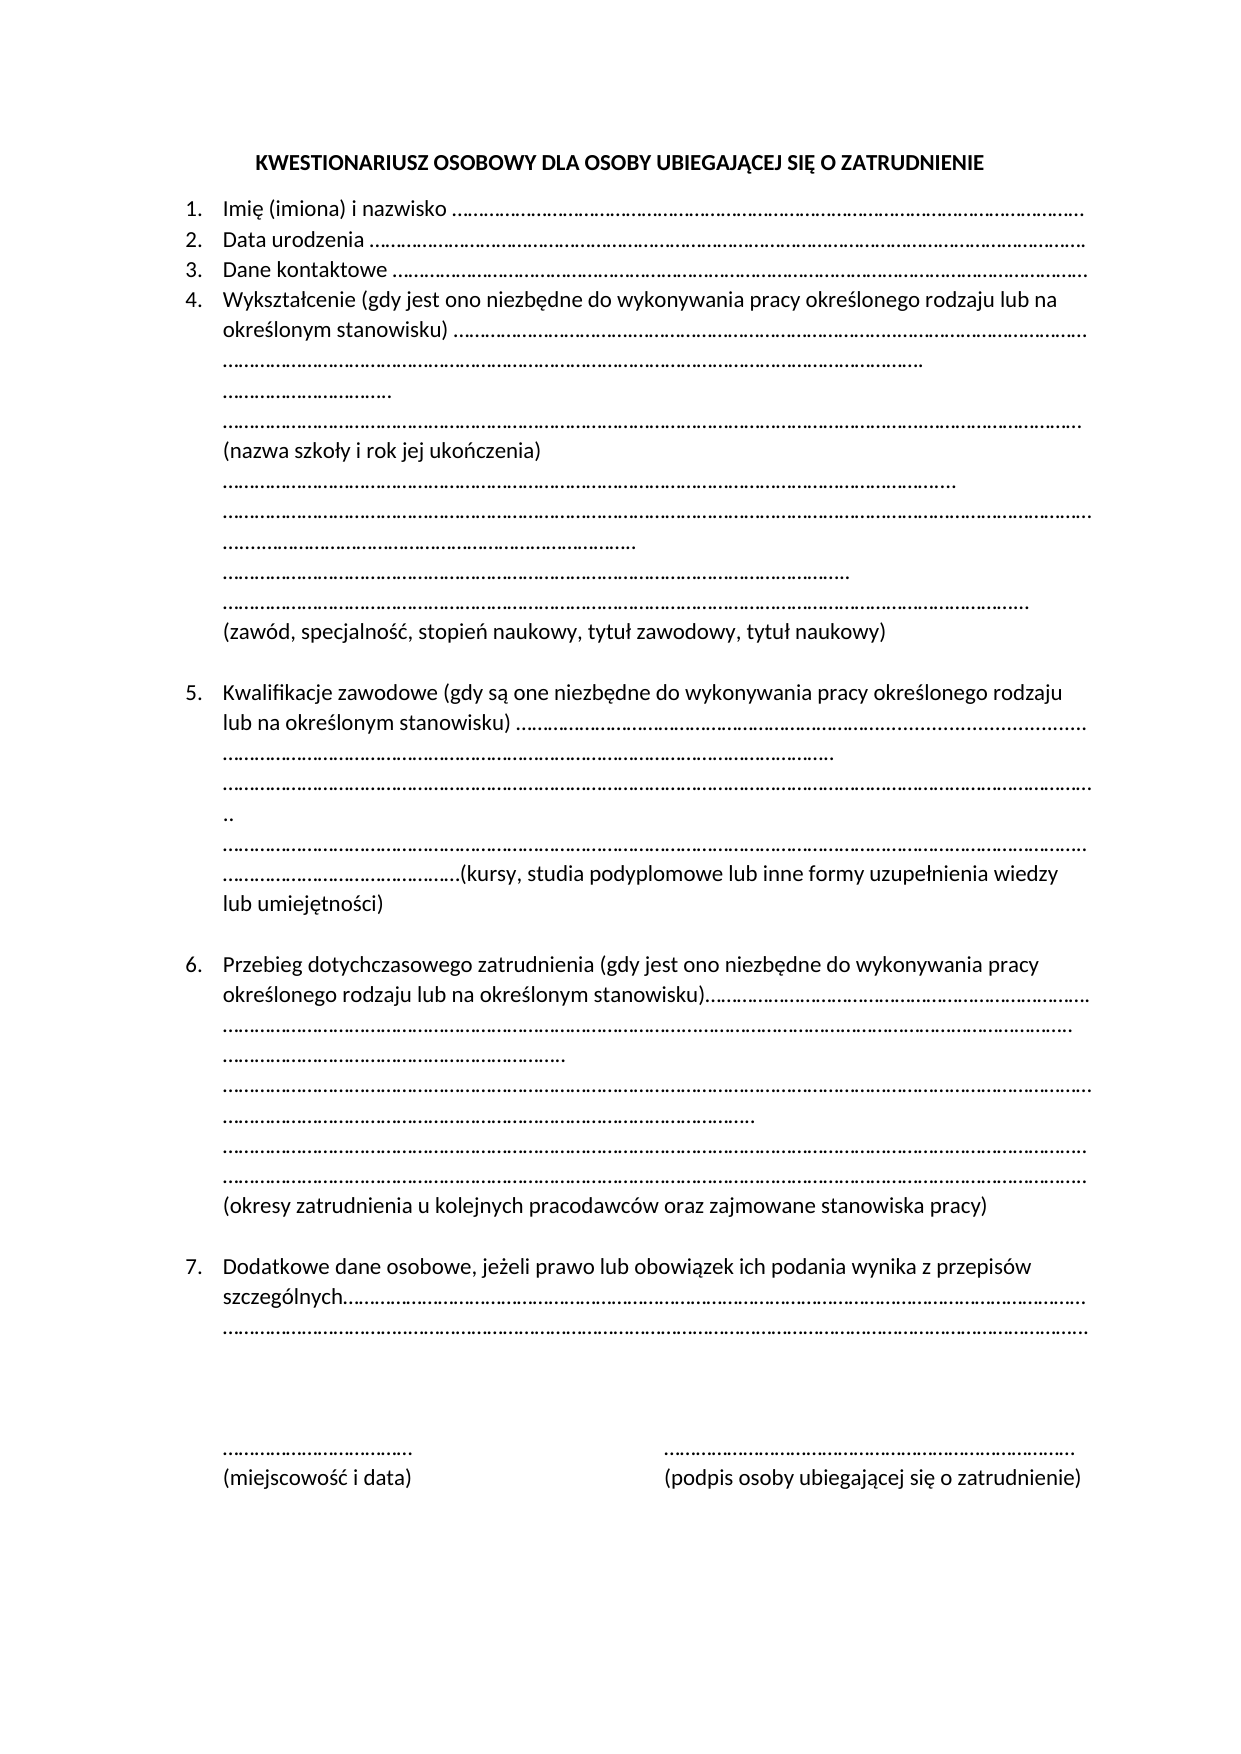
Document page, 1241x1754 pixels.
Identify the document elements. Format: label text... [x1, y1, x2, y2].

list Imię (imiona) i nazwisko ………………………………………………………………………………………………………… [185, 194, 1093, 222]
list Data urodzenia ………………………………………………………………………………………………………………………. [185, 225, 1093, 253]
list Kwalifikacje zawodowe (gdy są one niezbędne do wykonywania pracy określonego rodzaju lub na określonym stanowisku) …………………………………………………………….................................... [185, 678, 1093, 736]
list (okresy zatrudnienia u kolejnych pracodawców oraz zajmowane stanowiska pracy) [223, 1191, 1093, 1219]
list Przebieg dotychczasowego zatrudnienia (gdy jest ono niezbędne do wykonywania pracy określonego rodzaju lub na określonym stanowisku)………………………………………………………………. [185, 950, 1093, 1008]
list …………………………………………………………………………………………………………………….…………………………..…………………………………………………………………………………………………………………….…………………………(nazwa szkoły i rok jej ukończenia) [223, 346, 1093, 464]
list ……………………………………………………………………………...……………………………………………………………..………………………………………………………..………………………………………………………………………………………………………………………………………………………………………………………………………………………………………….. [223, 1010, 1093, 1129]
list ……………………………………………………………………………………………………………………………………………….. [223, 1131, 1093, 1159]
list (miejscowość i data) (podpis osoby ubiegającej się o zatrudnienie) [223, 1463, 1093, 1491]
list ……………………………………………………………………………………………………..…………………………………………………………………………………………………………………………………………………..………………………………………………………………………………………………………………………………………………..………………………………………(kursy, studia podyplomowe lub inne formy uzupełnienia wiedzy lub umiejętności) [223, 738, 1093, 917]
list (zawód, specjalność, stopień naukowy, tytuł zawodowy, tytuł naukowy) [223, 617, 1093, 645]
list ………………………………………………………………………………………………………………………....……………………………………………………………………………………………………………………………………………………....……………………………………………………………..………………………………………………………………………………………………………..……………………………………………………………………………………………………………………………………... [223, 466, 1093, 615]
list Dane kontaktowe …………………………………………………………………………………………………………………… [185, 255, 1093, 283]
list ……………………………………………………………………………………………………………………………………………….. [223, 1161, 1093, 1189]
text KWESTIONARIUSZ OSOBOWY DLA OSOBY UBIEGAJĄCEJ SIĘ O ZATRUDNIENIE [148, 148, 1093, 176]
list Dodatkowe dane osobowe, jeżeli prawo lub obowiązek ich podania wynika z przepisów szczególnych…………………………………………………………………………………………………………………………………………………………..………………………………………………………………………………………………………………... [185, 1252, 1093, 1340]
list ……………………………… …………………………………………………………………… [223, 1433, 1093, 1461]
list Wykształcenie (gdy jest ono niezbędne do wykonywania pracy określonego rodzaju lub na określonym stanowisku) …………………………….…………………………………………..……………………………… [185, 285, 1093, 343]
